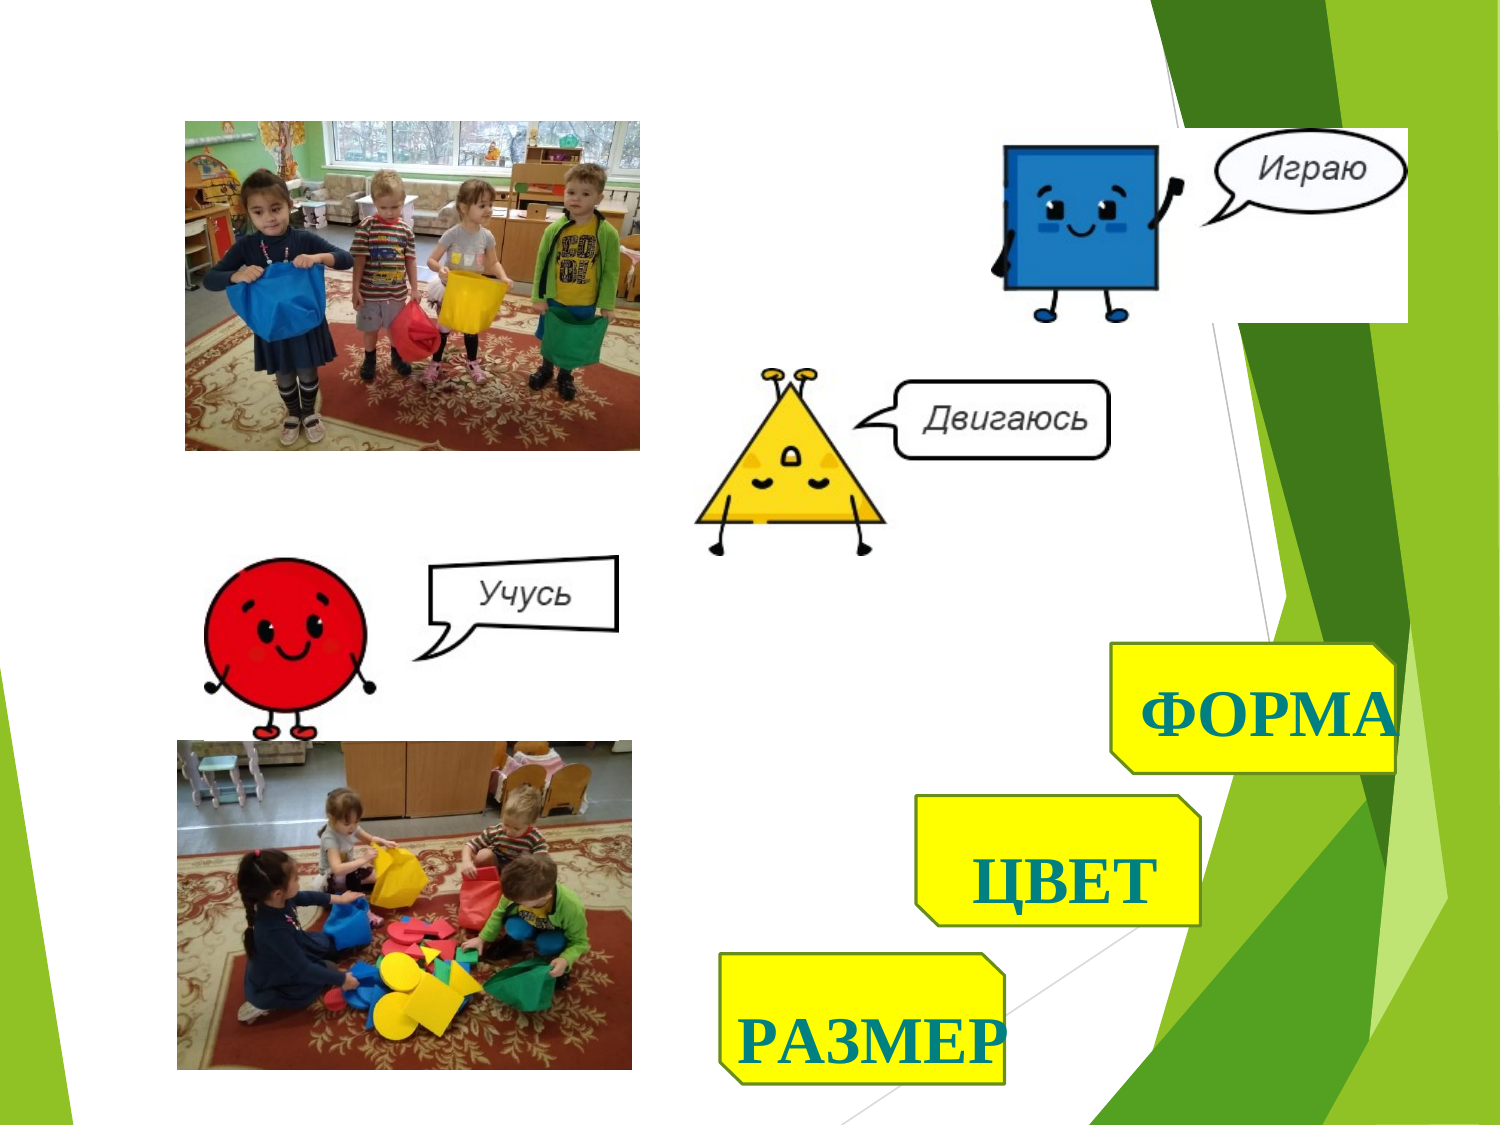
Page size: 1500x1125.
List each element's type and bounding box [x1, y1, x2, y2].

picture [991, 128, 1408, 323]
picture [694, 368, 1111, 556]
picture [177, 555, 632, 1070]
picture [185, 121, 640, 451]
